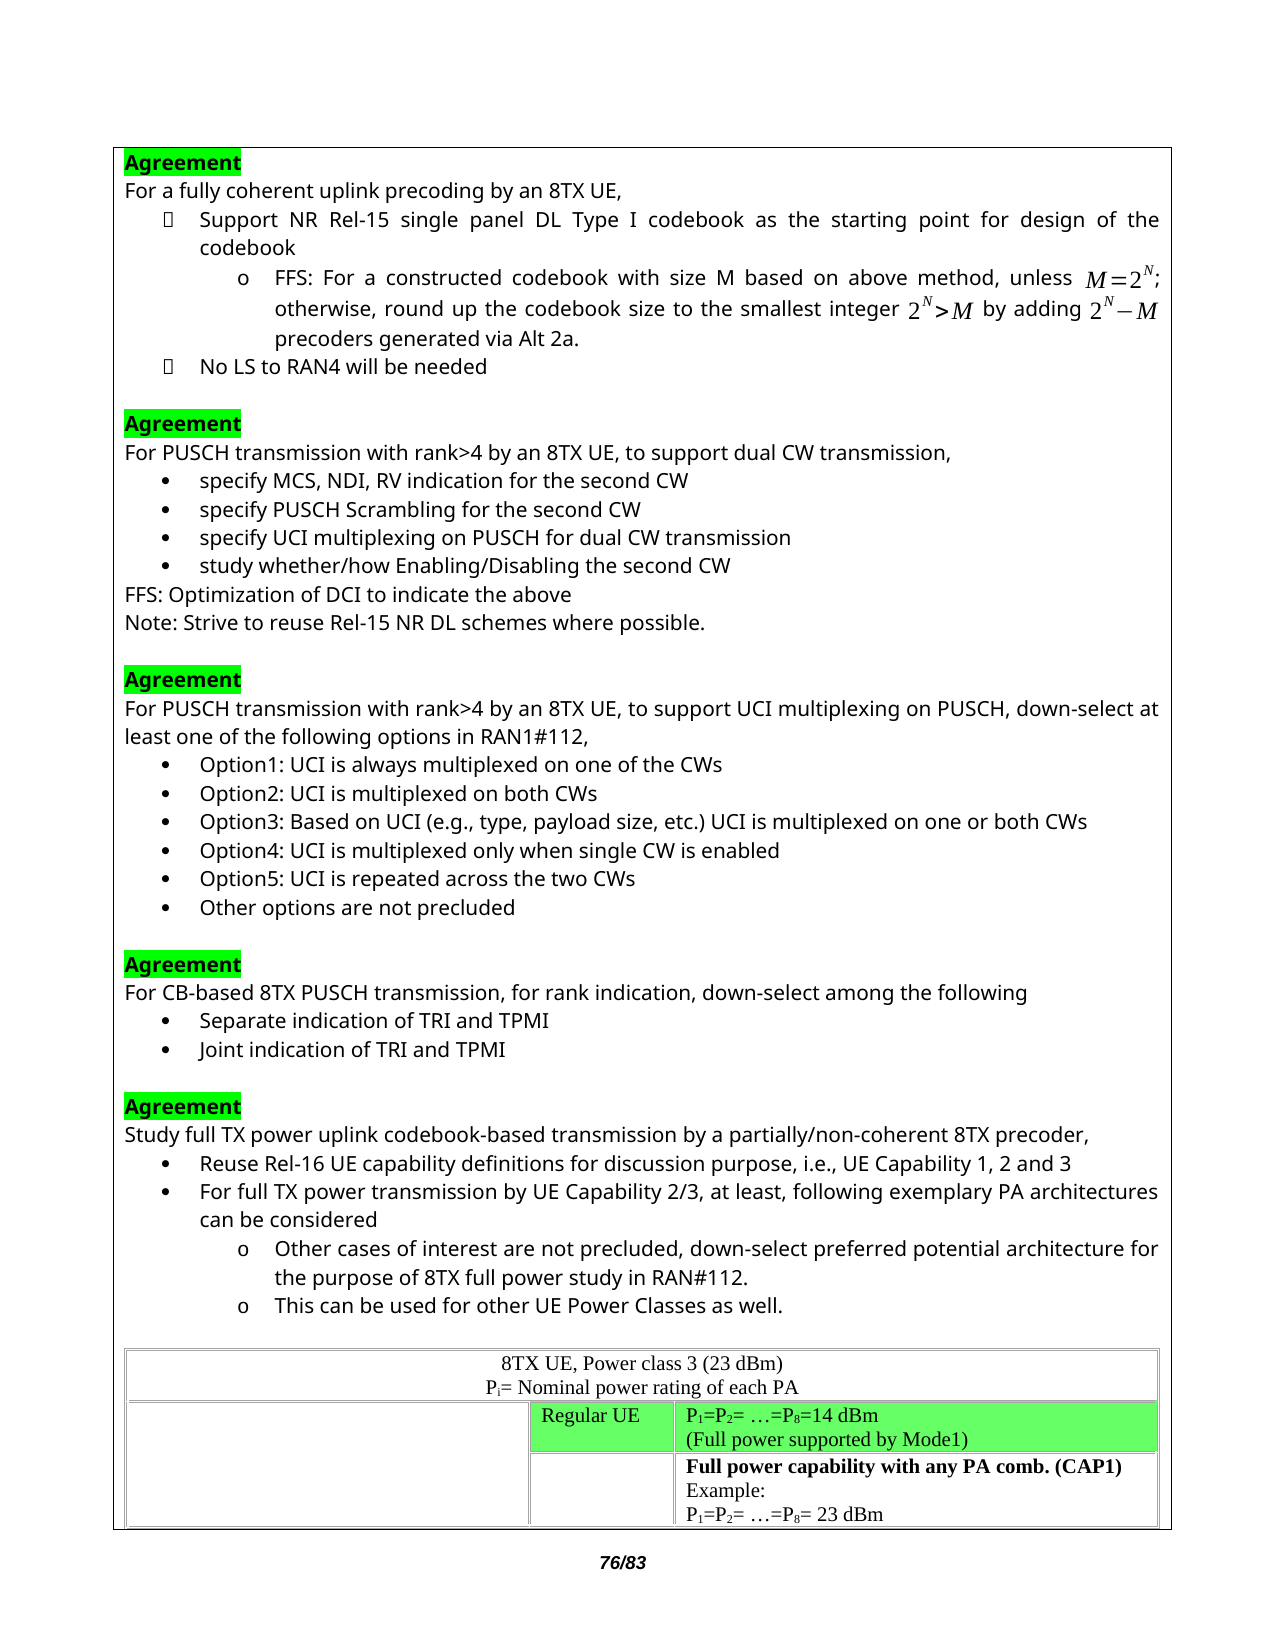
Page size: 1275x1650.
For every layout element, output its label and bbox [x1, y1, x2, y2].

table_header [114, 148, 1171, 1529]
